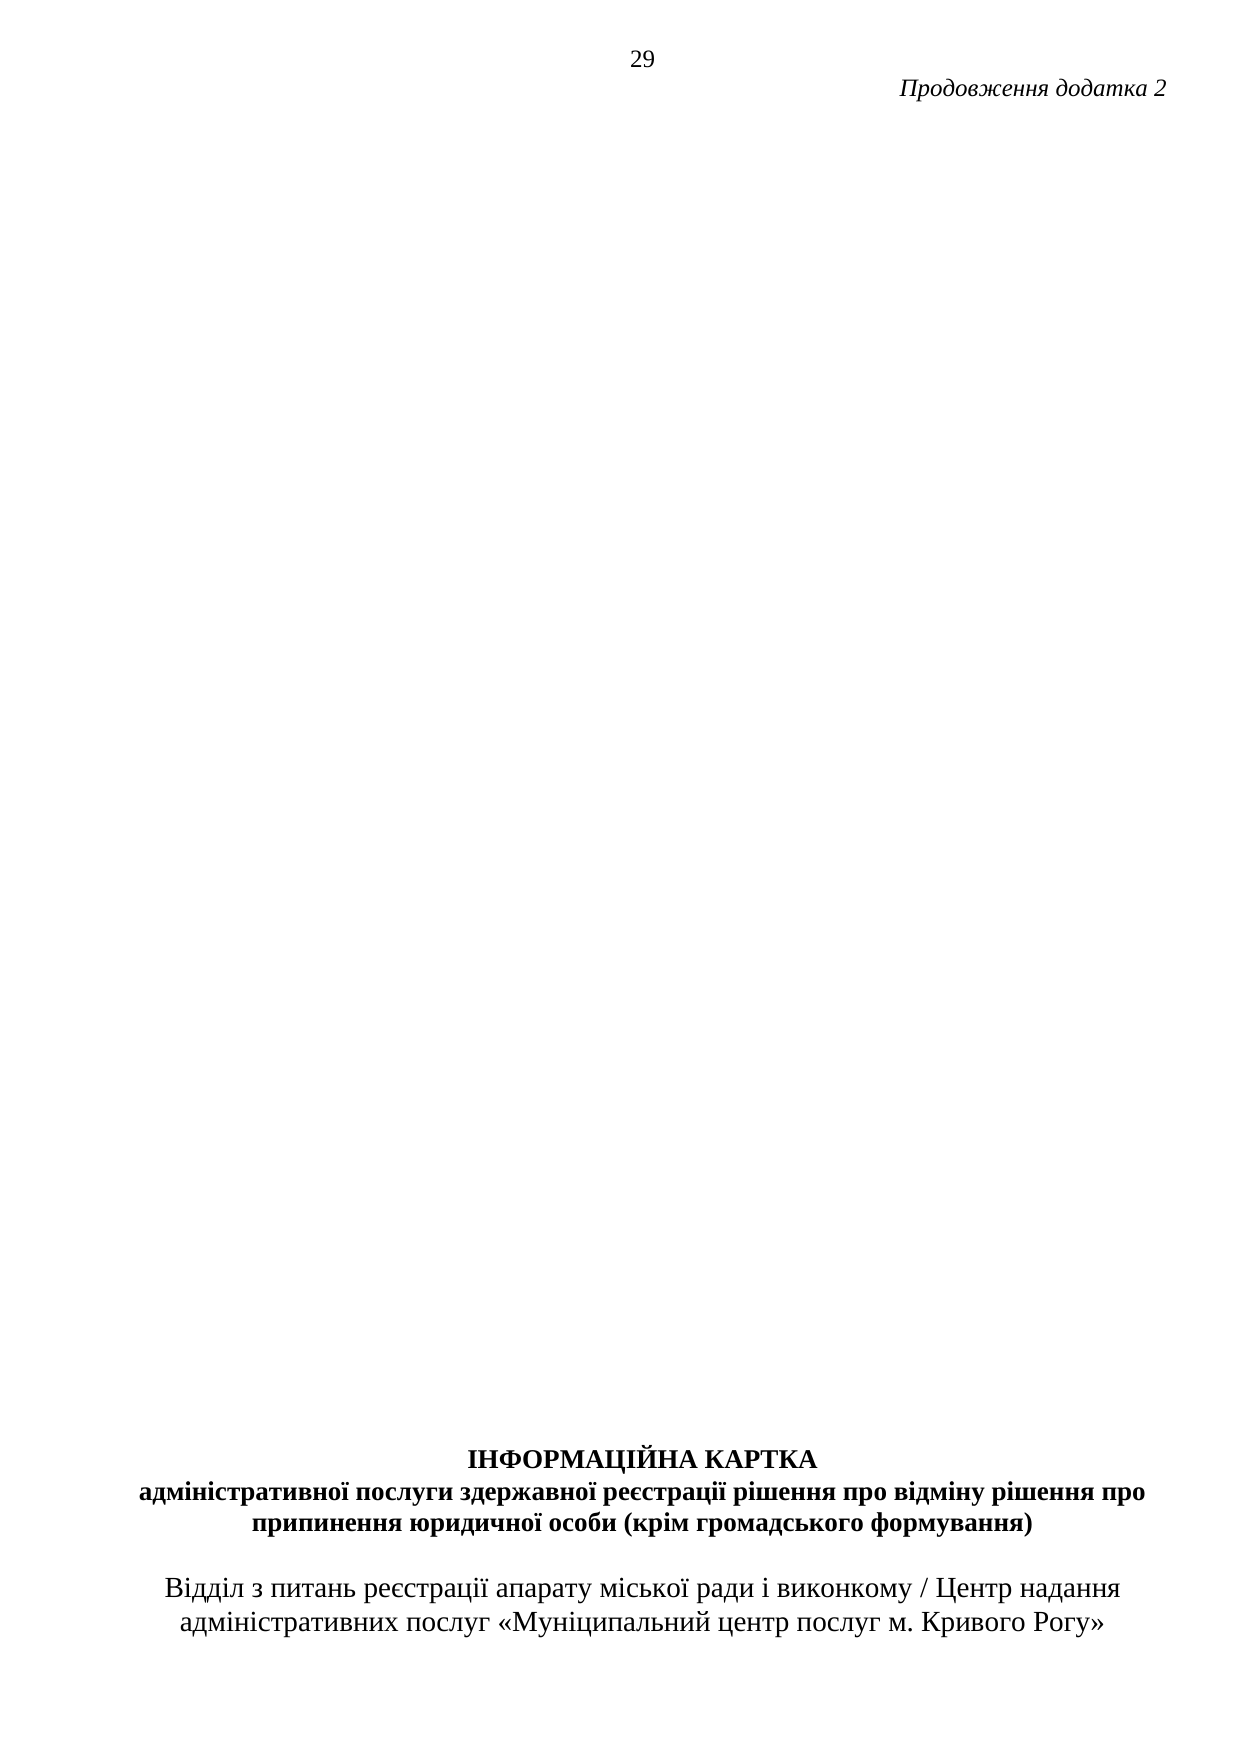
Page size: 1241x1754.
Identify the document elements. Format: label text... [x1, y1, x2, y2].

text адміністративної послуги здержавної реєстрації рішення про відміну рішення про припинення юридичної особи (крім громадського формування) [118, 1475, 1167, 1537]
text ІНФОРМАЦІЙНА КАРТКА [118, 1443, 1167, 1475]
text Відділ з питань реєстрації апарату міської ради і виконкому / Центр надання адміністративних послуг «Муніципальний центр послуг м. Кривого Рогу» [118, 1571, 1167, 1638]
